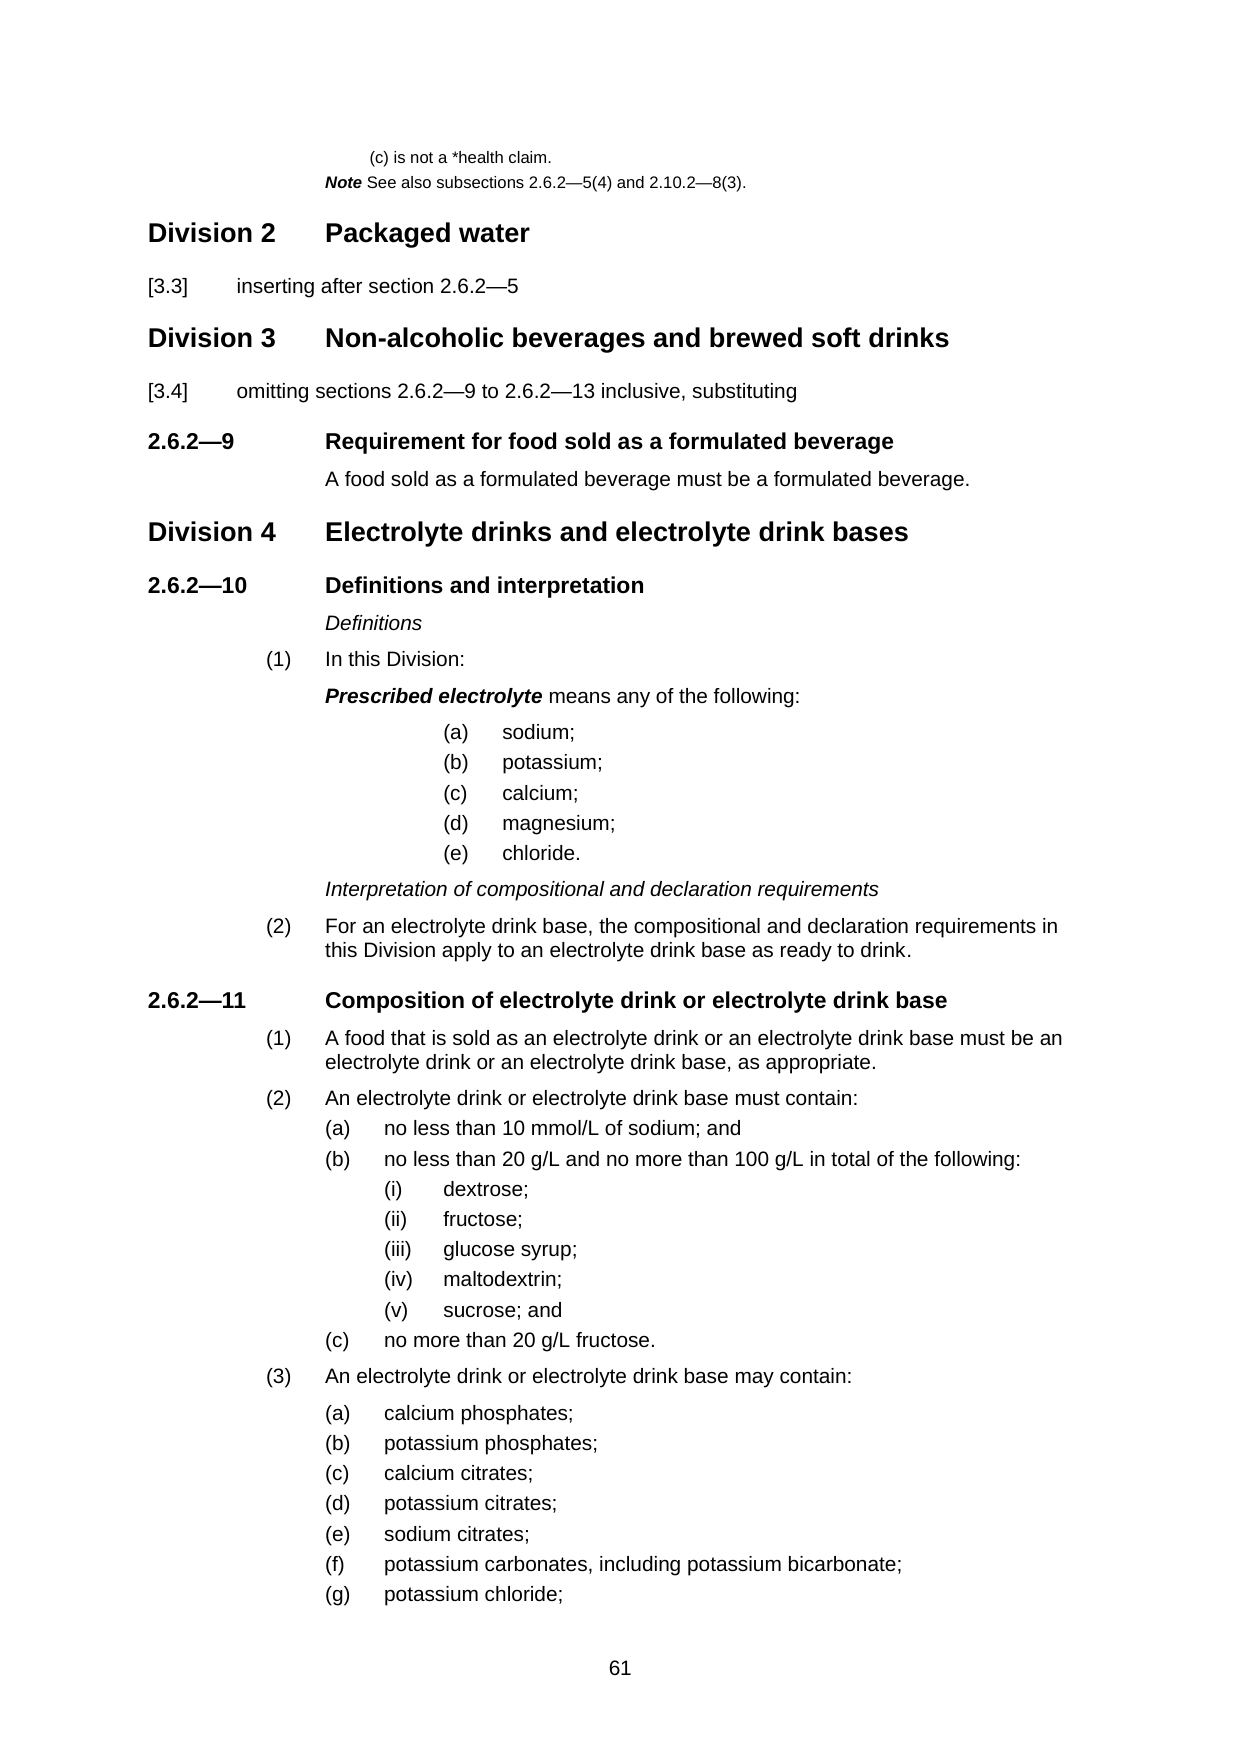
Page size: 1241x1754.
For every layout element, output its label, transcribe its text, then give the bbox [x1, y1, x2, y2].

text [3.3] inserting after section 2.6.2—5 [148, 273, 1092, 297]
text Division 3 Non-alcoholic beverages and brewed soft drinks [148, 322, 1092, 354]
text (3) An electrolyte drink or electrolyte drink base may contain: [148, 1364, 1092, 1388]
text (ii) fructose; [148, 1207, 1092, 1231]
text (c) is not a *health claim. [369, 148, 1092, 167]
text (1) A food that is sold as an electrolyte drink or an electrolyte drink base must be an electrolyte drink or an electrolyte drink base, as appropriate. [148, 1026, 1092, 1073]
text [3.4] omitting sections 2.6.2—9 to 2.6.2—13 inclusive, substituting [148, 379, 1092, 403]
text Division 2 Packaged water [148, 217, 1092, 248]
text (d) magnesium; [148, 811, 1092, 834]
text (iv) maltodextrin; [148, 1267, 1092, 1291]
text Interpretation of compositional and declaration requirements [148, 877, 1092, 901]
text (d) potassium citrates; [148, 1491, 1092, 1515]
text Note See also subsections 2.6.2—5(4) and 2.10.2—8(3). [148, 173, 1092, 192]
text (v) sucrose; and [148, 1297, 1092, 1321]
text Prescribed electrolyte means any of the following: [148, 683, 1092, 707]
text (1) In this Division: [148, 647, 1092, 671]
text 2.6.2—10 Definitions and interpretation [148, 572, 1092, 598]
text (g) potassium chloride; [148, 1582, 1092, 1606]
text (c) calcium citrates; [148, 1461, 1092, 1485]
text (e) sodium citrates; [148, 1521, 1092, 1545]
text (a) calcium phosphates; [148, 1401, 1092, 1424]
text (2) For an electrolyte drink base, the compositional and declaration requirements in this Division apply to an electrolyte drink base as ready to drink. [148, 914, 1092, 962]
text (i) dextrose; [148, 1177, 1092, 1201]
text Definitions [148, 611, 1092, 634]
text (c) no more than 20 g/L fructose. [148, 1328, 1092, 1352]
text (b) no less than 20 g/L and no more than 100 g/L in total of the following: [148, 1146, 1092, 1170]
text 2.6.2—9 Requirement for food sold as a formulated beverage [148, 428, 1092, 454]
text (a) no less than 10 mmol/L of sodium; and [148, 1116, 1092, 1140]
text (c) calcium; [148, 780, 1092, 804]
text (b) potassium phosphates; [148, 1431, 1092, 1455]
text (e) chloride. [148, 841, 1092, 865]
text 2.6.2—11 Composition of electrolyte drink or electrolyte drink base [148, 987, 1092, 1013]
text Division 4 Electrolyte drinks and electrolyte drink bases [148, 516, 1092, 547]
text (a) sodium; [148, 720, 1092, 744]
text (2) An electrolyte drink or electrolyte drink base must contain: [148, 1086, 1092, 1110]
text (b) potassium; [148, 750, 1092, 774]
text A food sold as a formulated beverage must be a formulated beverage. [148, 467, 1092, 491]
text (iii) glucose syrup; [148, 1237, 1092, 1261]
text (f) potassium carbonates, including potassium bicarbonate; [148, 1552, 1092, 1576]
